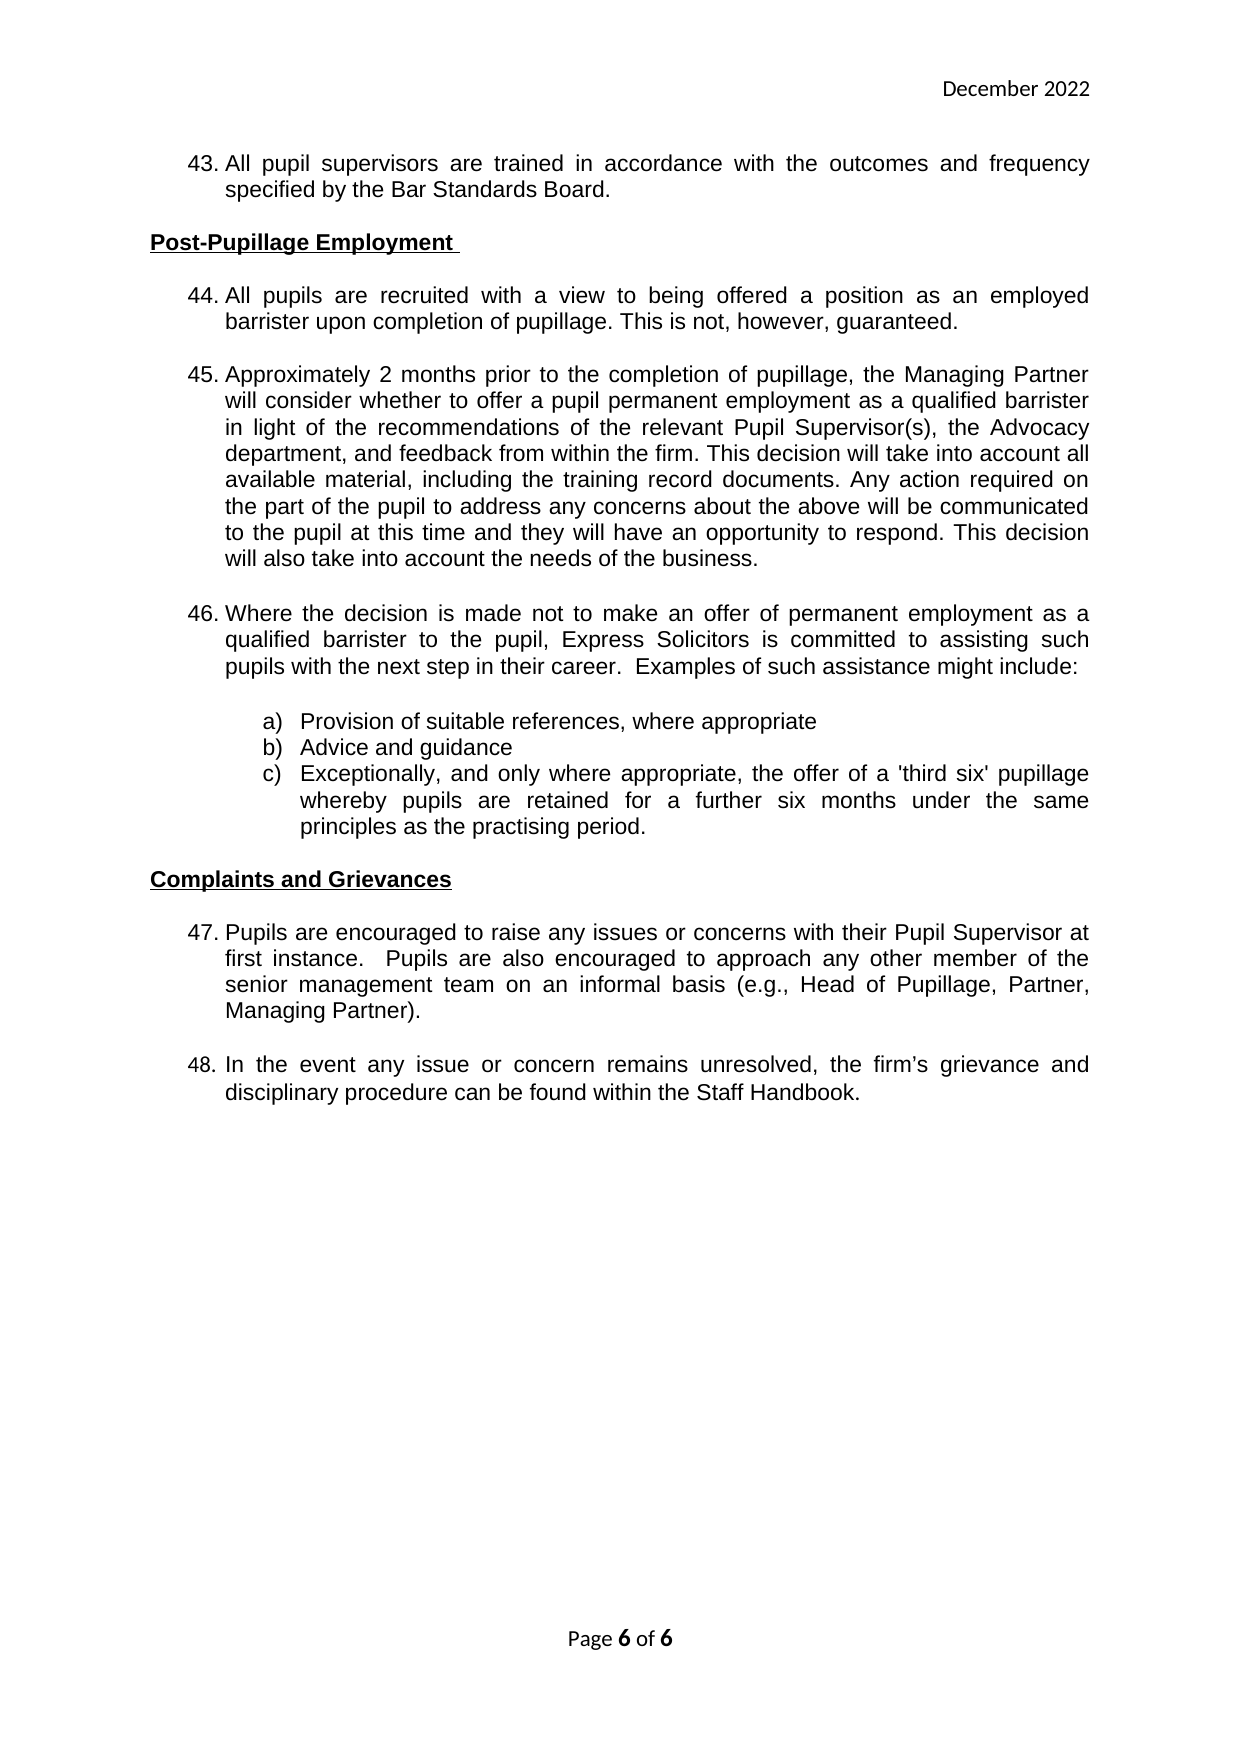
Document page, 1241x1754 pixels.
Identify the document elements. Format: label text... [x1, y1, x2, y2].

list Approximately 2 months prior to the completion of pupillage, the Managing Partner will consider whether to offer a pupil permanent employment as a qualified barrister in light of the recommendations of the relevant Pupil Supervisor(s), the Advocacy department, and feedback from within the firm. This decision will take into account all available material, including the training record documents. Any action required on the part of the pupil to address any concerns about the above will be communicated to the pupil at this time and they will have an opportunity to respond. This decision will also take into account the needs of the business. [187, 361, 1090, 572]
list Provision of suitable references, where appropriate [262, 708, 1090, 734]
list Pupils are encouraged to raise any issues or concerns with their Pupil Supervisor at first instance. Pupils are also encouraged to approach any other member of the senior management team on an informal basis (e.g., Head of Pupillage, Partner, Managing Partner). [187, 918, 1090, 1024]
list Where the decision is made not to make an offer of permanent employment as a qualified barrister to the pupil, Express Solicitors is committed to assisting such pupils with the next step in their career. Examples of such assistance might include: [187, 600, 1090, 679]
text Post-Pupillage Employment [150, 229, 1090, 255]
text Complaints and Grievances [150, 866, 1090, 892]
list All pupil supervisors are trained in accordance with the outcomes and frequency specified by the Bar Standards Board. [187, 150, 1090, 203]
list Exceptionally, and only where appropriate, the offer of a 'third six' pupillage whereby pupils are retained for a further six months under the same principles as the practising period. [262, 760, 1090, 839]
list Advice and guidance [262, 734, 1090, 760]
list In the event any issue or concern remains unresolved, the firm’s grievance and disciplinary procedure can be found within the Staff Handbook. [187, 1050, 1090, 1106]
list All pupils are recruited with a view to being offered a position as an employed barrister upon completion of pupillage. This is not, however, guaranteed. [187, 282, 1090, 334]
